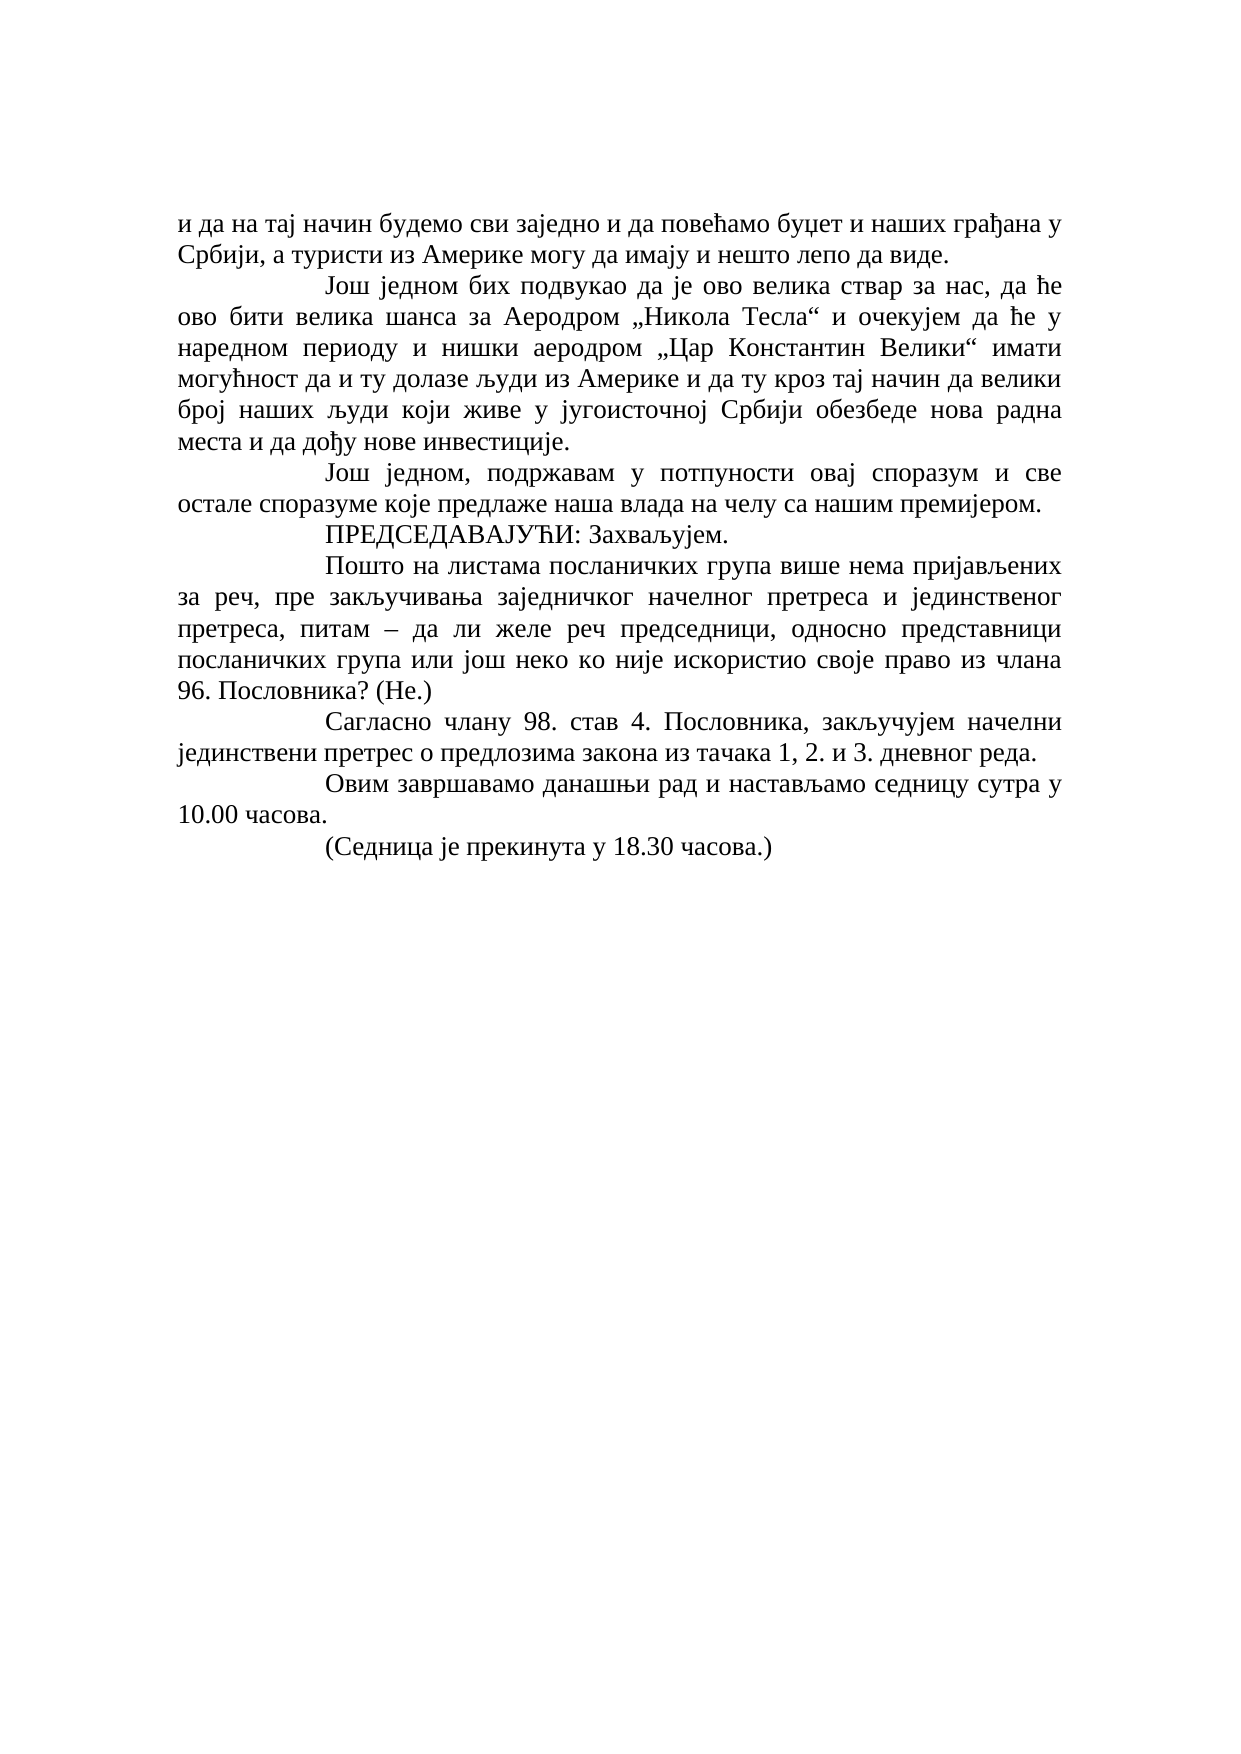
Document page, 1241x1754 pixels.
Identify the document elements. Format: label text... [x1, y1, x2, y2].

text Пошто на листама посланичких група више нема пријављених за реч, пре закључивања заједничког начелног претреса и јединственог претреса, питам – да ли желе реч председници, односно представници посланичких група или још неко ко није искористио своје право из члана 96. Пословника? (Не.) [177, 549, 1063, 705]
text Овим завршавамо данашњи рад и настављамо седницу сутра у 10.00 часова. [177, 767, 1063, 830]
text Још једном бих подвукао да је ово велика ствар за нас, да ће ово бити велика шанса за Аеродром „Никола Тесла“ и очекујем да ће у наредном периоду и нишки аеродром „Цар Константин Велики“ имати могућност да и ту долазе људи из Америке и да ту кроз тај начин да велики број наших људи који живе у југоисточној Србији обезбеде нова радна места и да дођу нове инвестиције. [177, 269, 1063, 456]
text Сагласно члану 98. став 4. Пословника, закључујем начелни јединствени претрес о предлозима закона из тачака 1, 2. и 3. дневног реда. [177, 705, 1063, 767]
text ПРЕДСЕДАВАЈУЋИ: Захваљујем. [177, 518, 1063, 549]
text (Седница је прекинута у 18.30 часова.) [177, 830, 1063, 861]
text Још једном, подржавам у потпуности овај споразум и све остале споразуме које предлаже наша влада на челу са нашим премијером. [177, 456, 1063, 518]
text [177, 207, 1063, 269]
